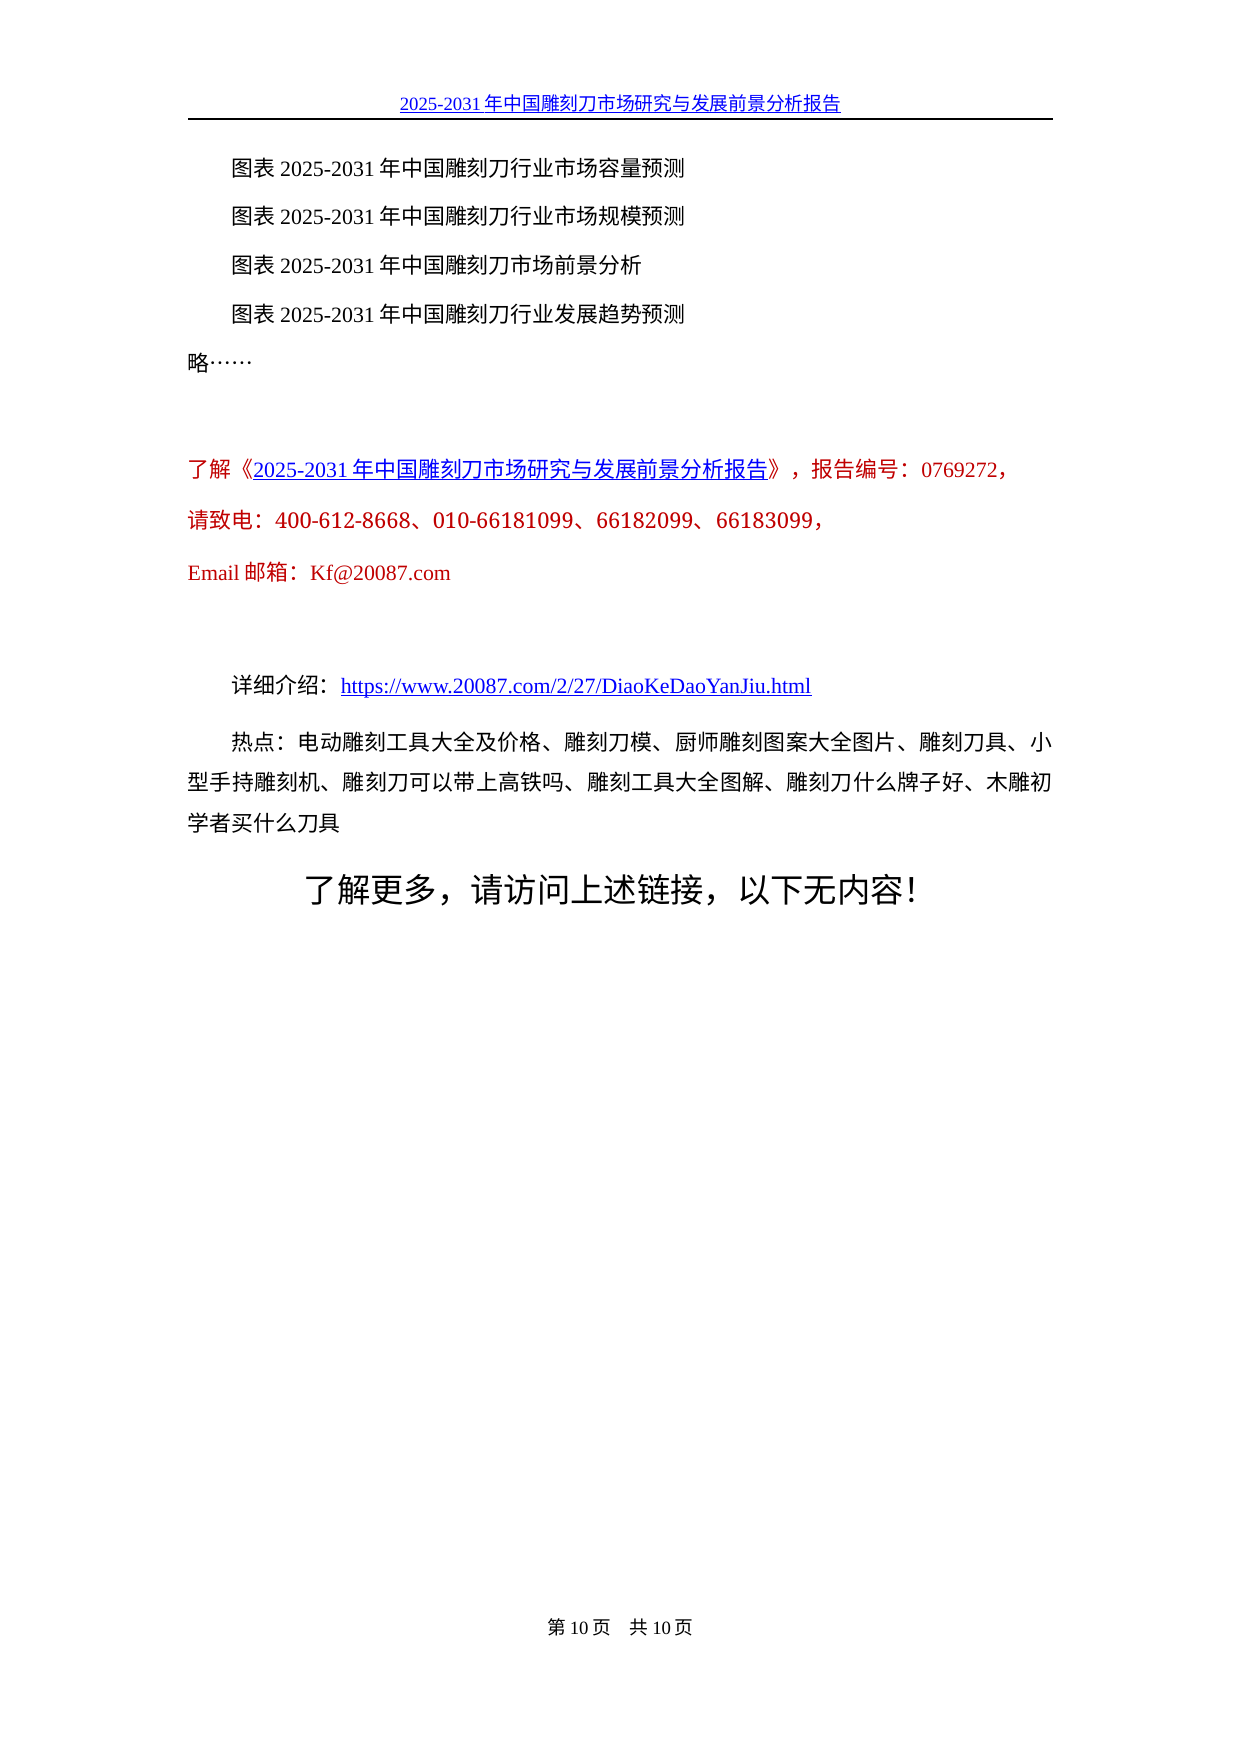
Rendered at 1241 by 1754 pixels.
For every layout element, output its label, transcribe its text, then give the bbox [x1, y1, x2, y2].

text 热点：电动雕刻工具大全及价格、雕刻刀模、厨师雕刻图案大全图片、雕刻刀具、小型手持雕刻机、雕刻刀可以带上高铁吗、雕刻工具大全图解、雕刻刀什么牌子好、木雕初学者买什么刀具 [187, 724, 1053, 838]
text 了解《2025-2031年中国雕刻刀市场研究与发展前景分析报告》，报告编号：0769272， [187, 452, 1053, 484]
title 了解更多，请访问上述链接，以下无内容！ [187, 856, 1053, 921]
text Email邮箱：Kf@20087.com [187, 555, 1053, 587]
text 详细介绍：https://www.20087.com/2/27/DiaoKeDaoYanJiu.html [187, 668, 1053, 700]
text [187, 150, 1053, 378]
text 请致电：400-612-8668、010-66181099、66182099、66183099， [187, 503, 1053, 536]
